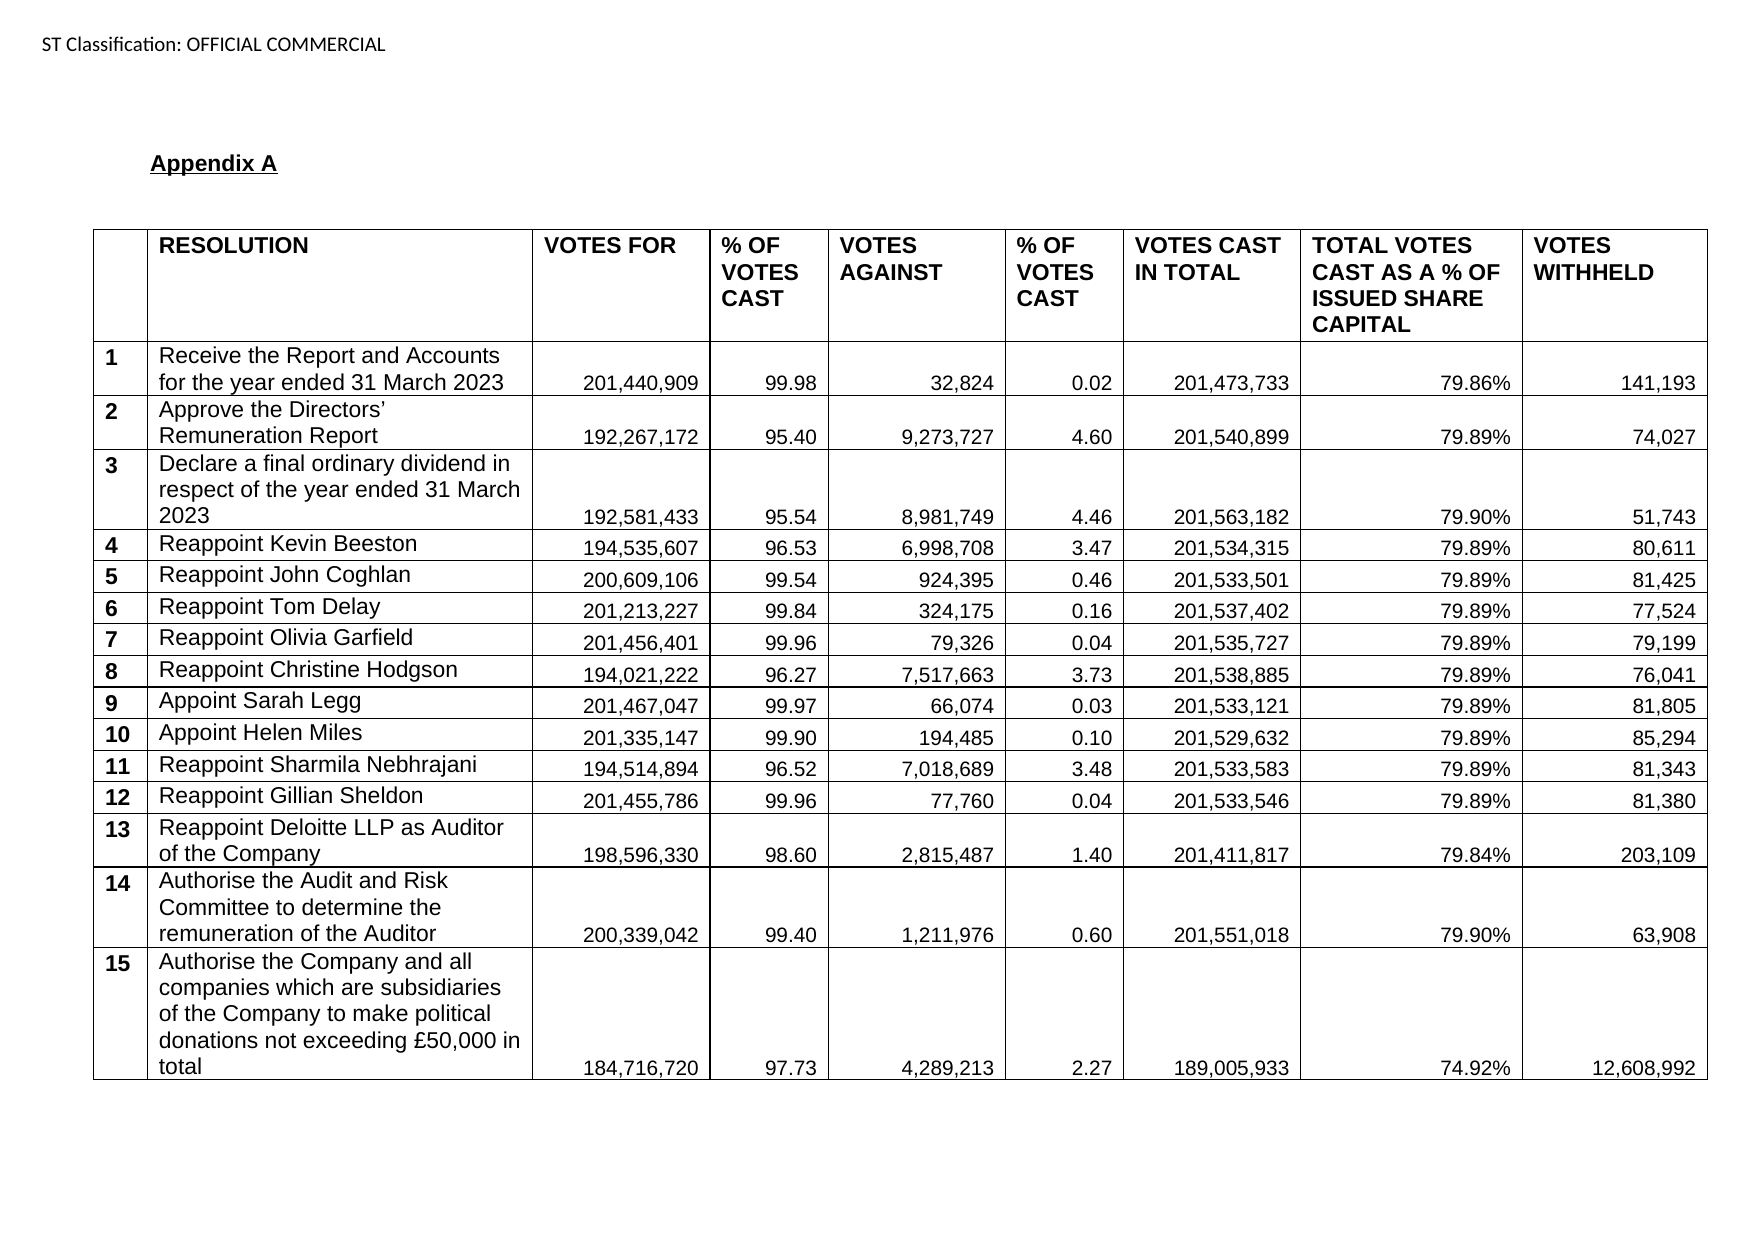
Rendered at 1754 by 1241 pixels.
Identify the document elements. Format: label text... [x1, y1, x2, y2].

table_cell 201,534,315 [1124, 530, 1300, 560]
table_cell 4 [94, 530, 147, 560]
table_cell 4,289,213 [829, 948, 1005, 1079]
table_cell 201,467,047 [533, 688, 709, 718]
table_cell 201,535,727 [1124, 624, 1300, 655]
table_header VOTES CAST IN TOTAL [1124, 230, 1300, 341]
table_cell 203,109 [1523, 814, 1707, 866]
table_cell Reappoint Kevin Beeston [148, 530, 532, 560]
table_cell Reappoint Gillian Sheldon [148, 782, 532, 813]
text Appendix A [150, 150, 1651, 176]
table_cell Reappoint Sharmila Nebhrajani [148, 751, 532, 781]
table_cell 201,533,121 [1124, 688, 1300, 718]
table_cell Reappoint Deloitte LLP as Auditor of the Company [148, 814, 532, 866]
table_cell Authorise the Audit and Risk Committee to determine the remuneration of the Auditor [148, 868, 532, 947]
table_cell 4.60 [1006, 396, 1123, 448]
table_cell 924,395 [829, 561, 1005, 592]
table_cell 96.27 [711, 656, 828, 686]
table_cell 99.96 [711, 624, 828, 655]
table_cell 95.54 [711, 450, 828, 529]
table_cell 201,473,733 [1124, 342, 1300, 395]
table_cell 324,175 [829, 593, 1005, 623]
table_cell 201,537,402 [1124, 593, 1300, 623]
table_cell Approve the Directors’ Remuneration Report [148, 396, 532, 448]
table_cell 96.53 [711, 530, 828, 560]
table_cell 194,485 [829, 719, 1005, 749]
table_cell 79.89% [1301, 751, 1522, 781]
table_header VOTES WITHHELD [1523, 230, 1707, 341]
table_cell 201,411,817 [1124, 814, 1300, 866]
table_cell 201,533,583 [1124, 751, 1300, 781]
table_cell 81,380 [1523, 782, 1707, 813]
table_cell 8 [94, 656, 147, 686]
table_cell Reappoint Olivia Garfield [148, 624, 532, 655]
table_cell 79.89% [1301, 656, 1522, 686]
table_cell 76,041 [1523, 656, 1707, 686]
table_cell 194,535,607 [533, 530, 709, 560]
table_cell 192,581,433 [533, 450, 709, 529]
table_cell Appoint Helen Miles [148, 719, 532, 749]
table_cell 194,514,894 [533, 751, 709, 781]
table_cell 79.89% [1301, 396, 1522, 448]
table_cell 201,456,401 [533, 624, 709, 655]
table_cell 194,021,222 [533, 656, 709, 686]
table_cell 77,524 [1523, 593, 1707, 623]
table_cell 8,981,749 [829, 450, 1005, 529]
table_cell 1.40 [1006, 814, 1123, 866]
table_cell 0.16 [1006, 593, 1123, 623]
table_cell 189,005,933 [1124, 948, 1300, 1079]
table_cell 201,538,885 [1124, 656, 1300, 686]
table_cell 98.60 [711, 814, 828, 866]
table_cell 79.89% [1301, 782, 1522, 813]
table_cell 14 [94, 868, 147, 947]
table_cell 79,199 [1523, 624, 1707, 655]
table_header [94, 230, 147, 341]
table_cell 198,596,330 [533, 814, 709, 866]
table_header VOTES FOR [533, 230, 709, 341]
table_cell 7 [94, 624, 147, 655]
table_cell 201,540,899 [1124, 396, 1300, 448]
table_cell 12 [94, 782, 147, 813]
table_cell 99.90 [711, 719, 828, 749]
table_cell 4.46 [1006, 450, 1123, 529]
table_cell 81,425 [1523, 561, 1707, 592]
table_cell 7,018,689 [829, 751, 1005, 781]
table_cell 79.89% [1301, 688, 1522, 718]
table_cell 80,611 [1523, 530, 1707, 560]
table_cell 141,193 [1523, 342, 1707, 395]
table_cell 96.52 [711, 751, 828, 781]
table_cell 79.84% [1301, 814, 1522, 866]
table_cell 85,294 [1523, 719, 1707, 749]
table_cell 0.03 [1006, 688, 1123, 718]
table_cell 0.04 [1006, 782, 1123, 813]
table_cell 2 [94, 396, 147, 448]
table_cell 32,824 [829, 342, 1005, 395]
table_cell 74.92% [1301, 948, 1522, 1079]
table_cell 3 [94, 450, 147, 529]
table_cell 200,339,042 [533, 868, 709, 947]
table_cell 3.47 [1006, 530, 1123, 560]
table_cell 99.96 [711, 782, 828, 813]
table_cell 0.10 [1006, 719, 1123, 749]
table_cell 9 [94, 688, 147, 718]
table_header TOTAL VOTES CAST AS A % OF ISSUED SHARE CAPITAL [1301, 230, 1522, 341]
table_cell 2,815,487 [829, 814, 1005, 866]
table_cell 51,743 [1523, 450, 1707, 529]
table_cell 1 [94, 342, 147, 395]
table_cell 99.84 [711, 593, 828, 623]
table_cell 200,609,106 [533, 561, 709, 592]
table_cell 79.89% [1301, 530, 1522, 560]
table_cell 201,533,501 [1124, 561, 1300, 592]
table_header % OF VOTES CAST [711, 230, 828, 341]
table_cell Reappoint Tom Delay [148, 593, 532, 623]
table_cell Receive the Report and Accounts for the year ended 31 March 2023 [148, 342, 532, 395]
table_cell 10 [94, 719, 147, 749]
table_cell 201,455,786 [533, 782, 709, 813]
table_cell 3.73 [1006, 656, 1123, 686]
table_cell 99.97 [711, 688, 828, 718]
table_header % OF VOTES CAST [1006, 230, 1123, 341]
table_cell 6 [94, 593, 147, 623]
table_cell 1,211,976 [829, 868, 1005, 947]
table_cell 95.40 [711, 396, 828, 448]
table_cell 81,805 [1523, 688, 1707, 718]
table_cell 97.73 [711, 948, 828, 1079]
table_cell 79.90% [1301, 450, 1522, 529]
table_cell 2.27 [1006, 948, 1123, 1079]
table_cell 201,533,546 [1124, 782, 1300, 813]
table_cell 99.54 [711, 561, 828, 592]
table_cell Reappoint John Coghlan [148, 561, 532, 592]
table_cell 201,551,018 [1124, 868, 1300, 947]
table_cell Authorise the Company and all companies which are subsidiaries of the Company to make political donations not exceeding £50,000 in total [148, 948, 532, 1079]
table_cell 13 [94, 814, 147, 866]
table_cell 9,273,727 [829, 396, 1005, 448]
table_cell 184,716,720 [533, 948, 709, 1079]
table_cell 6,998,708 [829, 530, 1005, 560]
table_cell 79.89% [1301, 719, 1522, 749]
table_cell 192,267,172 [533, 396, 709, 448]
table_cell 0.60 [1006, 868, 1123, 947]
table_cell 81,343 [1523, 751, 1707, 781]
table_cell 201,563,182 [1124, 450, 1300, 529]
table_cell 99.40 [711, 868, 828, 947]
table_cell 7,517,663 [829, 656, 1005, 686]
table_cell 201,213,227 [533, 593, 709, 623]
table_cell 201,335,147 [533, 719, 709, 749]
table_cell 99.98 [711, 342, 828, 395]
table_cell 12,608,992 [1523, 948, 1707, 1079]
table_cell 79.89% [1301, 561, 1522, 592]
table_cell 79,326 [829, 624, 1005, 655]
table_cell 0.04 [1006, 624, 1123, 655]
table_cell 3.48 [1006, 751, 1123, 781]
table_cell 79.86% [1301, 342, 1522, 395]
table_cell 11 [94, 751, 147, 781]
table_cell 15 [94, 948, 147, 1079]
table_cell 0.02 [1006, 342, 1123, 395]
table_cell 74,027 [1523, 396, 1707, 448]
table_cell 79.89% [1301, 593, 1522, 623]
table_cell 5 [94, 561, 147, 592]
table_cell Appoint Sarah Legg [148, 688, 532, 718]
table_cell 79.89% [1301, 624, 1522, 655]
table_cell 79.90% [1301, 868, 1522, 947]
table_cell 201,529,632 [1124, 719, 1300, 749]
table_cell 63,908 [1523, 868, 1707, 947]
table_cell 201,440,909 [533, 342, 709, 395]
table_cell Reappoint Christine Hodgson [148, 656, 532, 686]
table_header VOTES AGAINST [829, 230, 1005, 341]
table_cell 77,760 [829, 782, 1005, 813]
table_cell 0.46 [1006, 561, 1123, 592]
table_header RESOLUTION [148, 230, 532, 341]
table_cell 66,074 [829, 688, 1005, 718]
table_cell Declare a final ordinary dividend in respect of the year ended 31 March 2023 [148, 450, 532, 529]
